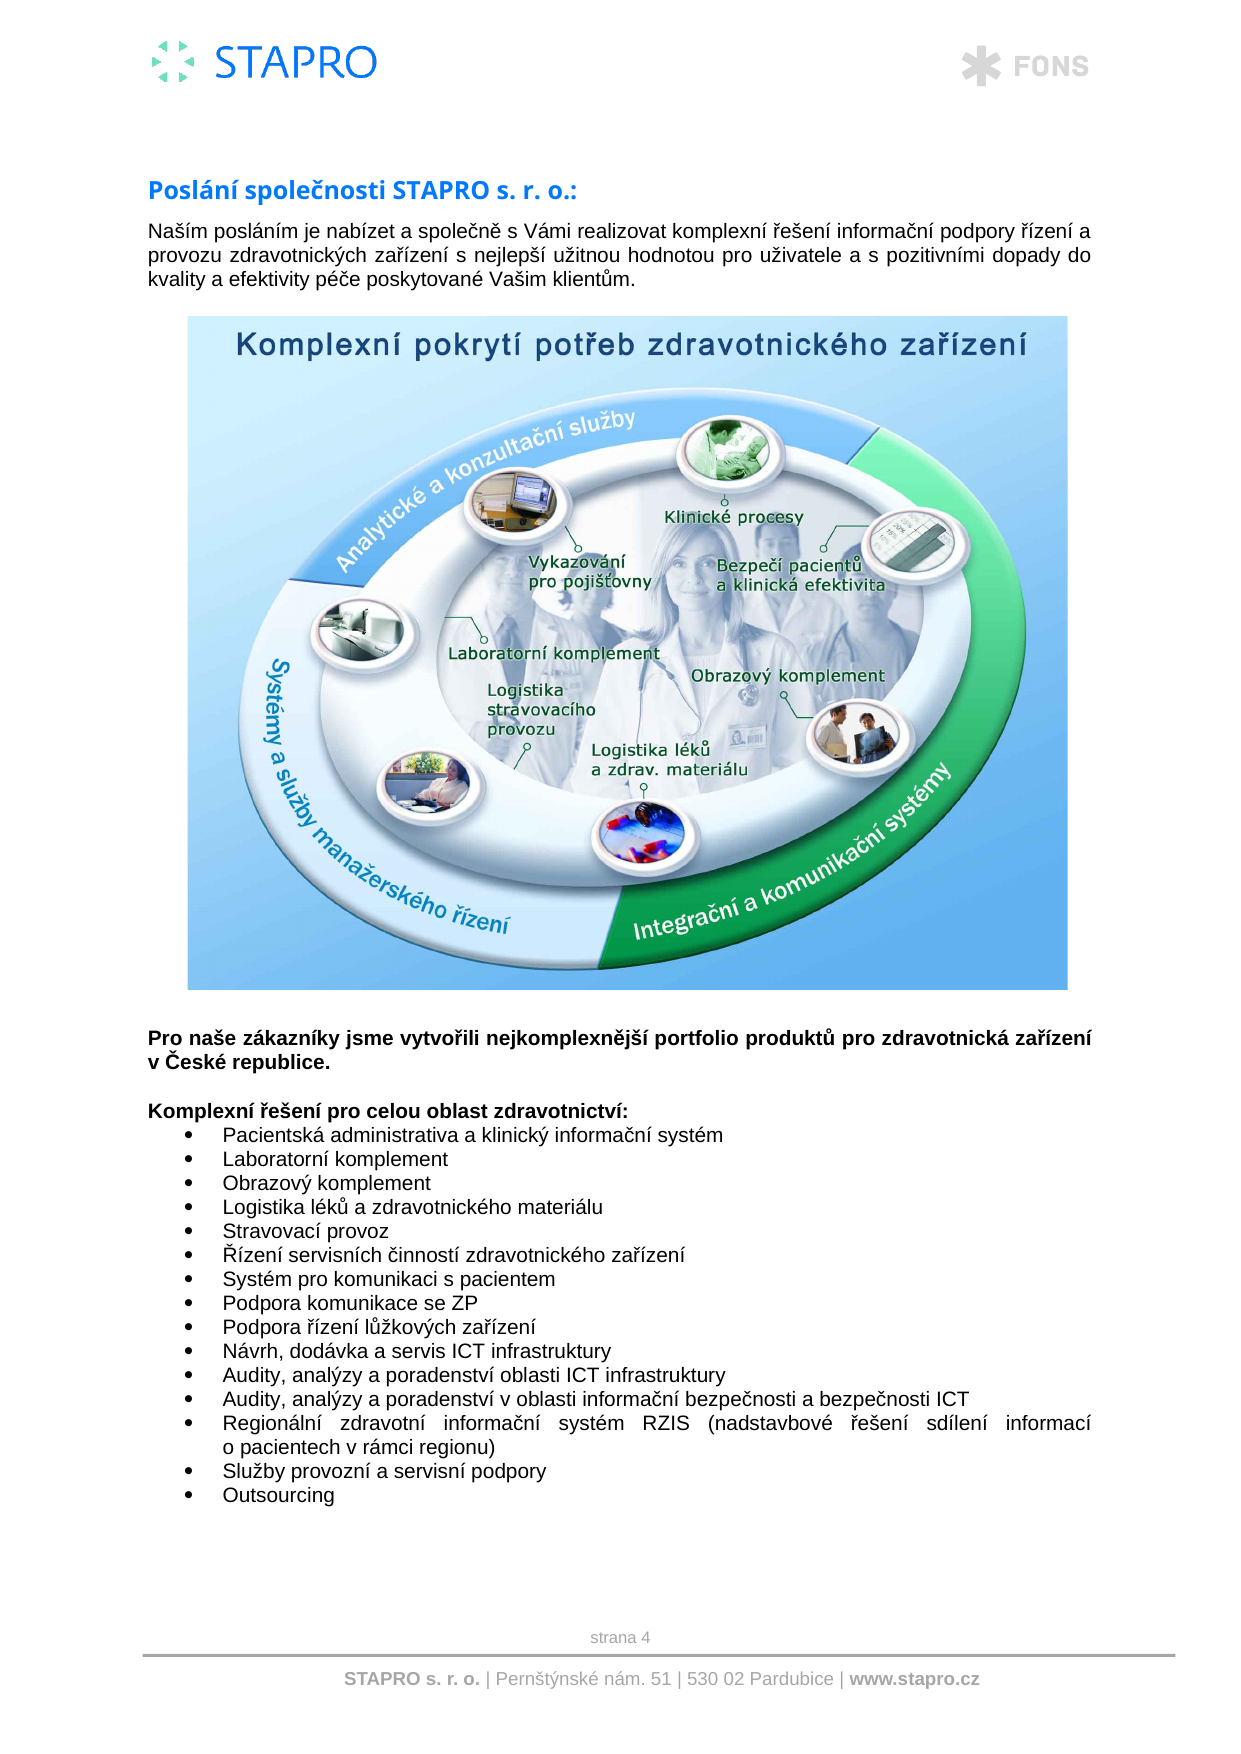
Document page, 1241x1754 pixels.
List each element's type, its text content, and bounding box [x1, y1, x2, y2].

text Pacientská administrativa a klinický informační systém [185, 1122, 1092, 1146]
text Služby provozní a servisní podpory [185, 1459, 1092, 1483]
text Systém pro komunikaci s pacientem [185, 1267, 1092, 1291]
picture [958, 44, 1093, 88]
text Audity, analýzy a poradenství v oblasti informační bezpečnosti a bezpečnosti ICT [185, 1387, 1092, 1411]
text Podpora komunikace se ZP [185, 1291, 1092, 1315]
text Řízení servisních činností zdravotnického zařízení [185, 1243, 1092, 1267]
text Regionální zdravotní informační systém RZIS (nadstavbové řešení sdílení informací o pacientech v rámci regionu) [185, 1411, 1092, 1459]
text Obrazový komplement [185, 1171, 1092, 1194]
text Outsourcing [185, 1483, 1092, 1507]
text Logistika léků a zdravotnického materiálu [185, 1194, 1092, 1219]
text Naším posláním je nabízet a společně s Vámi realizovat komplexní řešení informační podpory řízení a provozu zdravotnických zařízení s nejlepší užitnou hodnotou pro uživatele a s pozitivními dopady do kvality a efektivity péče poskytované Vašim klientům. [148, 219, 1092, 291]
text Podpora řízení lůžkových zařízení [185, 1315, 1092, 1339]
text Audity, analýzy a poradenství oblasti ICT infrastruktury [185, 1363, 1092, 1387]
text Návrh, dodávka a servis ICT infrastruktury [185, 1339, 1092, 1363]
text Stravovací provoz [185, 1219, 1092, 1243]
list Poslání společnosti STAPRO s. r. o.: [148, 173, 1092, 207]
picture [186, 316, 1067, 988]
text Komplexní řešení pro celou oblast zdravotnictví: [148, 1098, 1092, 1122]
text Laboratorní komplement [185, 1146, 1092, 1171]
picture [147, 40, 388, 84]
